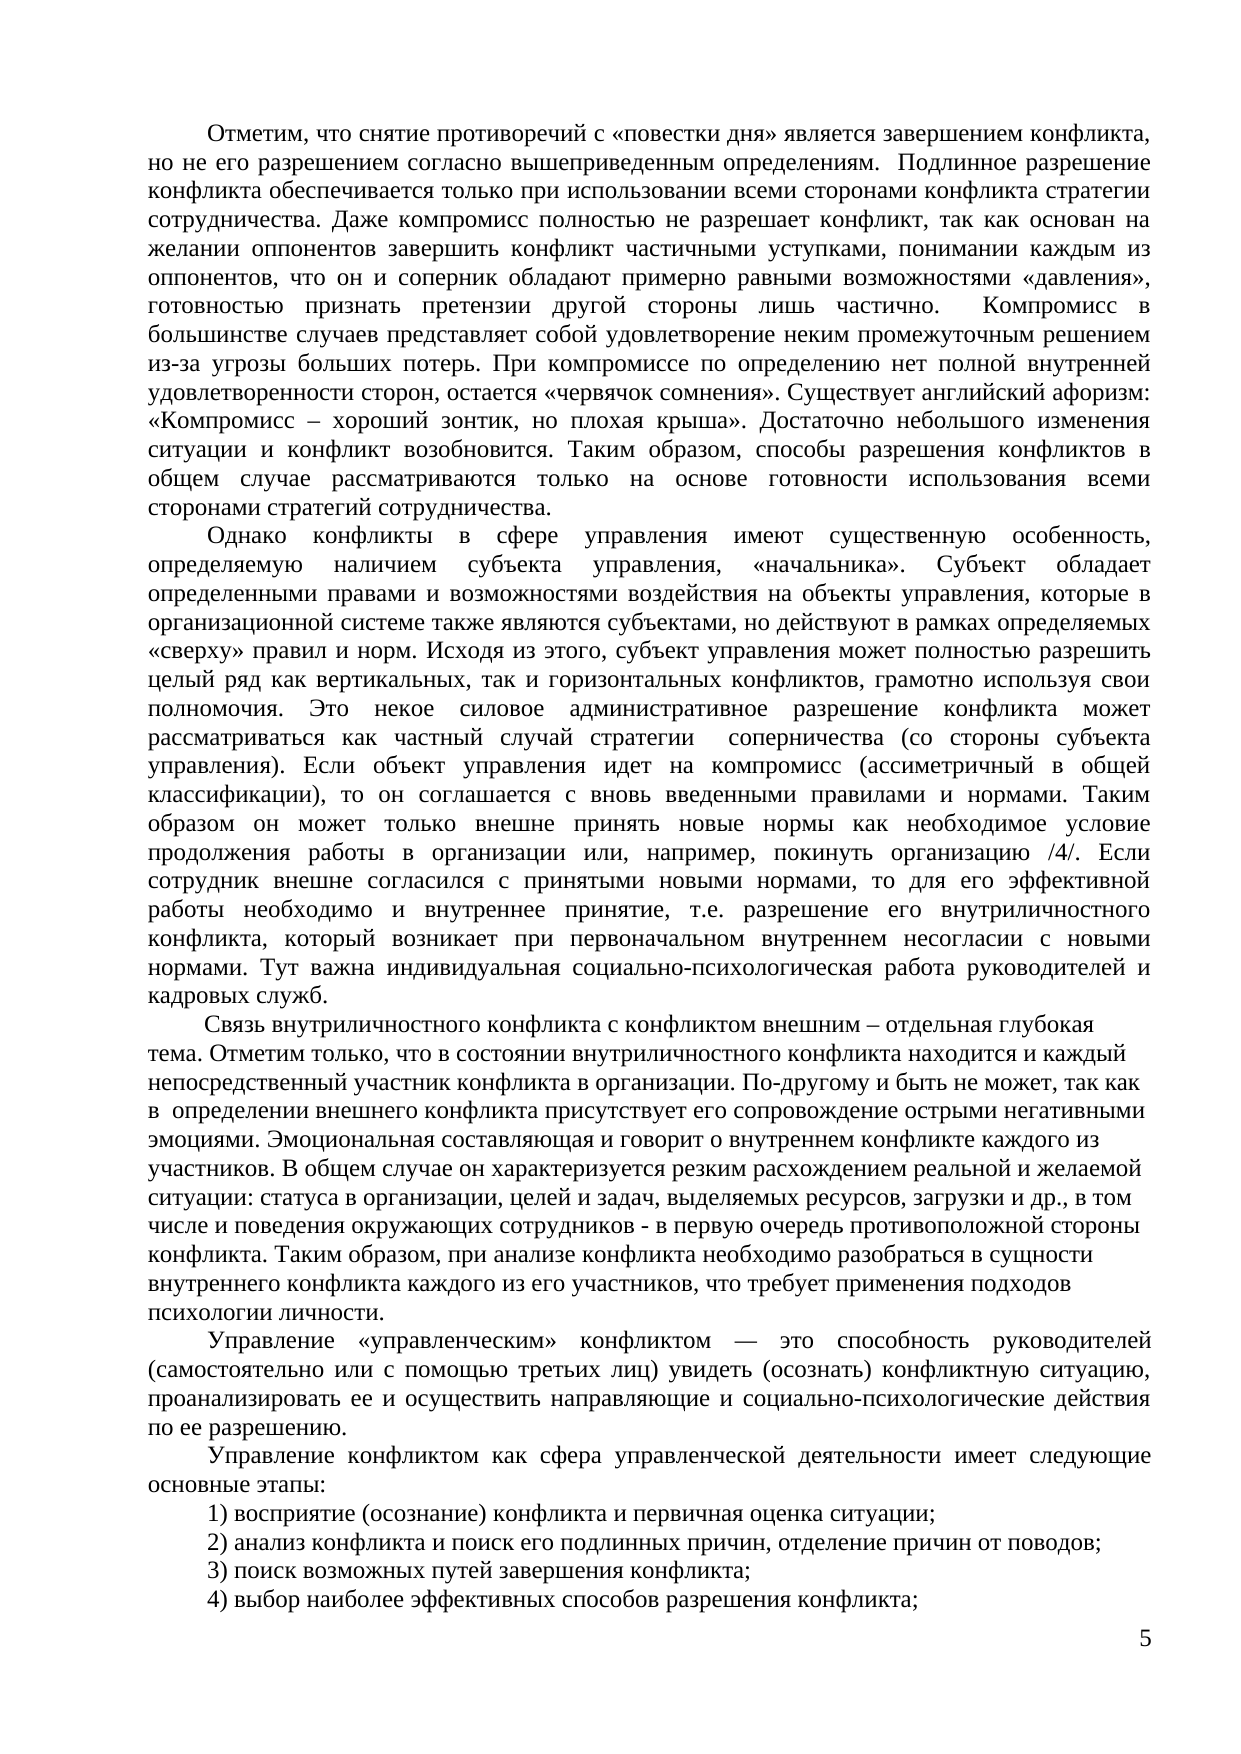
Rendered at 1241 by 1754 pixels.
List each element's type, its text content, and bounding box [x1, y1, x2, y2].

text Управление конфликтом как сфера управленческой деятельности имеет следующие основные этапы: [148, 1441, 1152, 1498]
text Управление «управленческим» конфликтом — это способность руководителей (самостоятельно или с помощью третьих лиц) увидеть (осознать) конфликтную ситуацию, проанализировать ее и осуществить направляющие и социально-психологические действия по ее разрешению. [148, 1326, 1152, 1441]
text 2) анализ конфликта и поиск его подлинных причин, отделение причин от поводов; [148, 1527, 1152, 1556]
text 3) поиск возможных путей завершения конфликта; [148, 1556, 1152, 1584]
text 4) выбор наиболее эффективных способов разрешения конфликта; [148, 1584, 1152, 1613]
text Отметим, что снятие противоречий с «повестки дня» является завершением конфликта, но не его разрешением согласно вышеприведенным определениям. Подлинное разрешение конфликта обеспечивается только при использовании всеми сторонами конфликта стратегии сотрудничества. Даже компромисс полностью не разрешает конфликт, так как основан на желании оппонентов завершить конфликт частичными уступками, понимании каждым из оппонентов, что он и соперник обладают примерно равными возможностями «давления», готовностью признать претензии другой стороны лишь частично. Компромисс в большинстве случаев представляет собой удовлетворение неким промежуточным решением из-за угрозы больших потерь. При компромиссе по определению нет полной внутренней удовлетворенности сторон, остается «червячок сомнения». Существует английский афоризм: «Компромисс – хороший зонтик, но плохая крыша». Достаточно небольшого изменения ситуации и конфликт возобновится. Таким образом, способы разрешения конфликтов в общем случае рассматриваются только на основе готовности использования всеми сторонами стратегий сотрудничества. [148, 118, 1152, 521]
text Связь внутриличностного конфликта с конфликтом внешним – отдельная глубокая тема. Отметим только, что в состоянии внутриличностного конфликта находится и каждый непосредственный участник конфликта в организации. По-другому и быть не может, так как в определении внешнего конфликта присутствует его сопровождение острыми негативными эмоциями. Эмоциональная составляющая и говорит о внутреннем конфликте каждого из участников. В общем случае он характеризуется резким расхождением реальной и желаемой ситуации: статуса в организации, целей и задач, выделяемых ресурсов, загрузки и др., в том числе и поведения окружающих сотрудников - в первую очередь противоположной стороны конфликта. Таким образом, при анализе конфликта необходимо разобраться в сущности внутреннего конфликта каждого из его участников, что требует применения подходов психологии личности. [148, 1009, 1152, 1326]
text 1) восприятие (осознание) конфликта и первичная оценка ситуации; [148, 1498, 1152, 1527]
text Однако конфликты в сфере управления имеют существенную особенность, определяемую наличием субъекта управления, «начальника». Субъект обладает определенными правами и возможностями воздействия на объекты управления, которые в организационной системе также являются субъектами, но действуют в рамках определяемых «сверху» правил и норм. Исходя из этого, субъект управления может полностью разрешить целый ряд как вертикальных, так и горизонтальных конфликтов, грамотно используя свои полномочия. Это некое силовое административное разрешение конфликта может рассматриваться как частный случай стратегии соперничества (со стороны субъекта управления). Если объект управления идет на компромисс (ассиметричный в общей классификации), то он соглашается с вновь введенными правилами и нормами. Таким образом он может только внешне принять новые нормы как необходимое условие продолжения работы в организации или, например, покинуть организацию /4/. Если сотрудник внешне согласился с принятыми новыми нормами, то для его эффективной работы необходимо и внутреннее принятие, т.е. разрешение его внутриличностного конфликта, который возникает при первоначальном внутреннем несогласии с новыми нормами. Тут важна индивидуальная социально-психологическая работа руководителей и кадровых служб. [148, 521, 1152, 1009]
